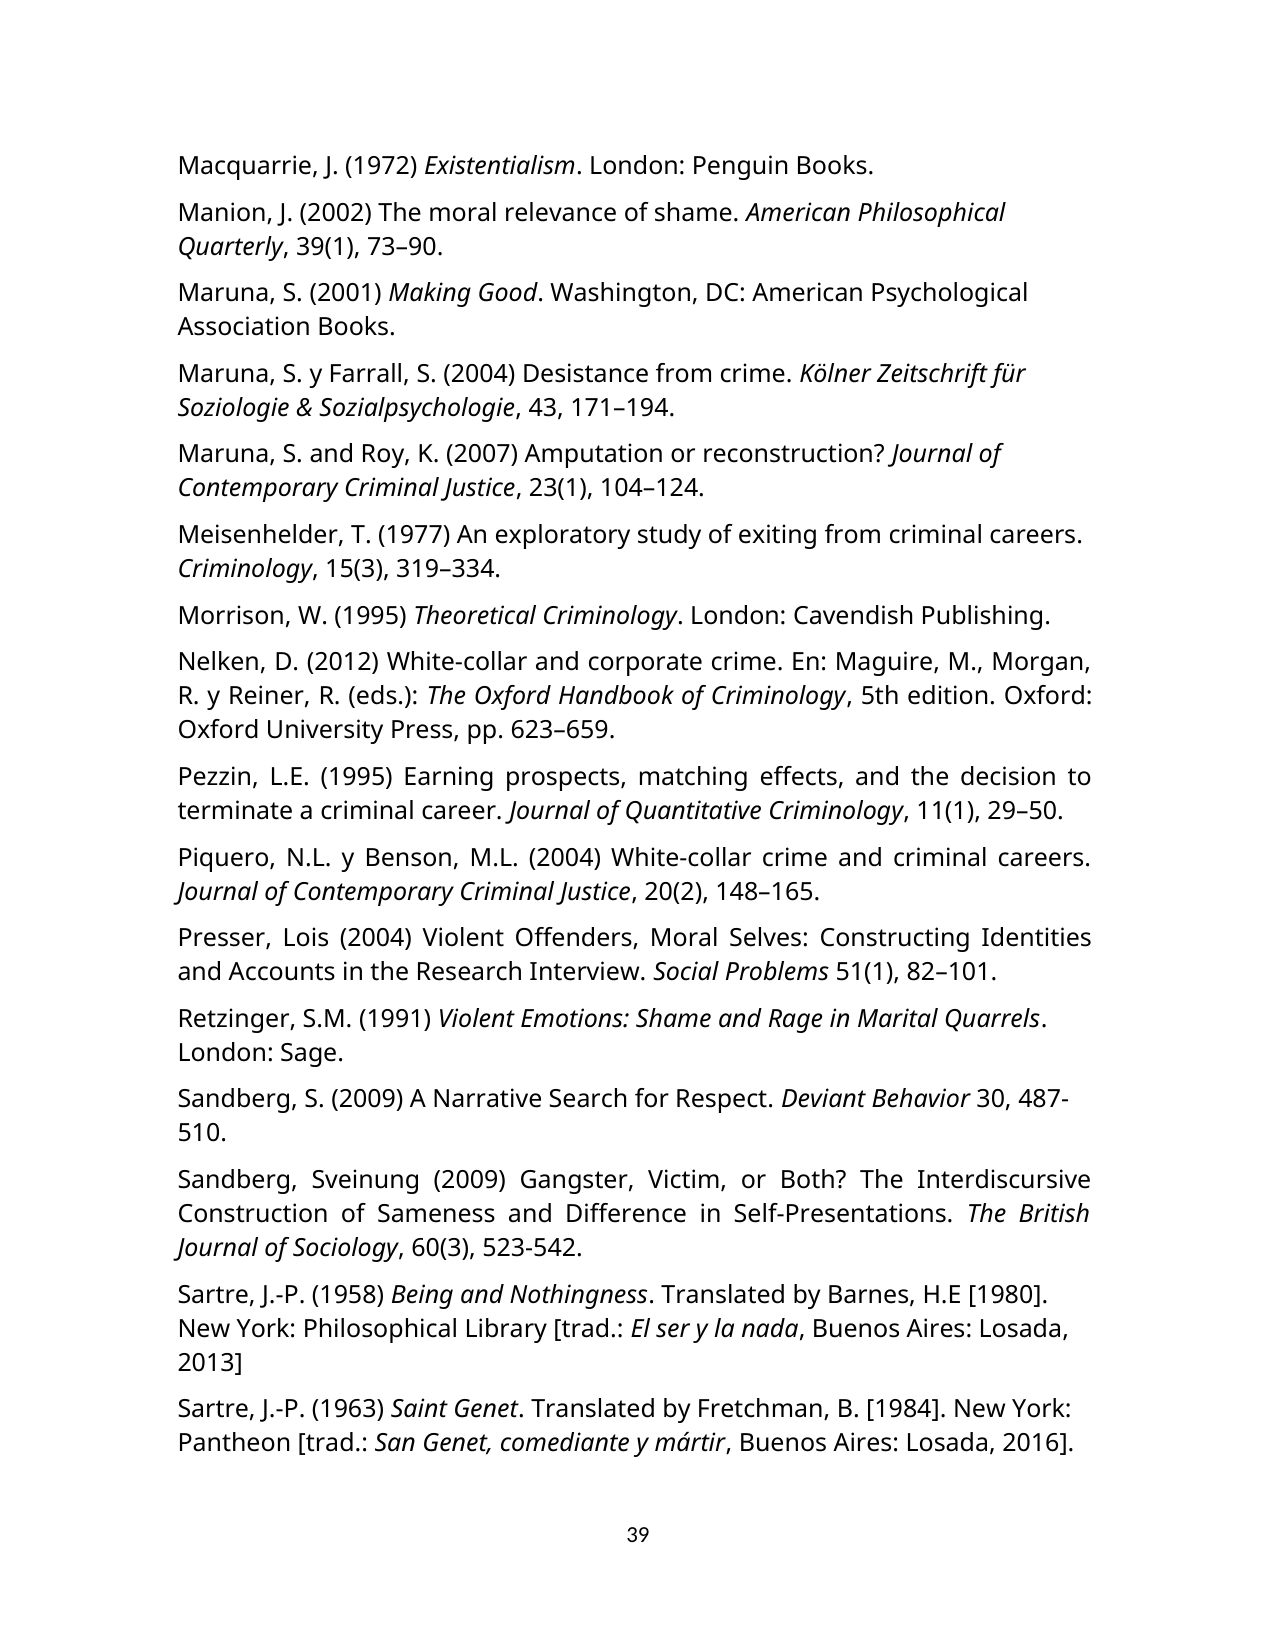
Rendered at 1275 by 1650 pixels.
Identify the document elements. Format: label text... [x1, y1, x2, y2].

text Sartre, J.-P. (1958) Being and Nothingness. Translated by Barnes, H.E [1980]. New York: Philosophical Library [trad.: El ser y la nada, Buenos Aires: Losada, 2013] [177, 1276, 1098, 1378]
text Maruna, S. y Farrall, S. (2004) Desistance from crime. Kölner Zeitschrift für Soziologie & Sozialpsychologie, 43, 171–194. [177, 355, 1098, 423]
text Nelken, D. (2012) White-collar and corporate crime. En: Maguire, M., Morgan, R. y Reiner, R. (eds.): The Oxford Handbook of Criminology, 5th edition. Oxford: Oxford University Press, pp. 623–659. [177, 644, 1093, 746]
text Maruna, S. (2001) Making Good. Washington, DC: American Psychological Association Books. [177, 275, 1098, 343]
text Pezzin, L.E. (1995) Earning prospects, matching effects, and the decision to terminate a criminal career. Journal of Quantitative Criminology, 11(1), 29–50. [177, 758, 1093, 827]
text Manion, J. (2002) The moral relevance of shame. American Philosophical Quarterly, 39(1), 73–90. [177, 194, 1098, 262]
text Presser, Lois (2004) Violent Offenders, Moral Selves: Constructing Identities and Accounts in the Research Interview. Social Problems 51(1), 82–101. [177, 920, 1093, 988]
text Retzinger, S.M. (1991) Violent Emotions: Shame and Rage in Marital Quarrels. London: Sage. [177, 1000, 1098, 1068]
text Macquarrie, J. (1972) Existentialism. London: Penguin Books. [177, 148, 1098, 182]
text Morrison, W. (1995) Theoretical Criminology. London: Cavendish Publishing. [177, 597, 1098, 631]
text Piquero, N.L. y Benson, M.L. (2004) White-collar crime and criminal careers. Journal of Contemporary Criminal Justice, 20(2), 148–165. [177, 839, 1093, 907]
text Sandberg, Sveinung (2009) Gangster, Victim, or Both? The Interdiscursive Construction of Sameness and Difference in Self-Presentations. The British Journal of Sociology, 60(3), 523-542. [177, 1162, 1093, 1264]
text Meisenhelder, T. (1977) An exploratory study of exiting from criminal careers. Criminology, 15(3), 319–334. [177, 517, 1098, 585]
text Maruna, S. and Roy, K. (2007) Amputation or reconstruction? Journal of Contemporary Criminal Justice, 23(1), 104–124. [177, 436, 1098, 504]
text Sandberg, S. (2009) A Narrative Search for Respect. Deviant Behavior 30, 487-510. [177, 1081, 1098, 1149]
text Sartre, J.-P. (1963) Saint Genet. Translated by Fretchman, B. [1984]. New York: Pantheon [trad.: San Genet, comediante y mártir, Buenos Aires: Losada, 2016]. [177, 1391, 1098, 1459]
